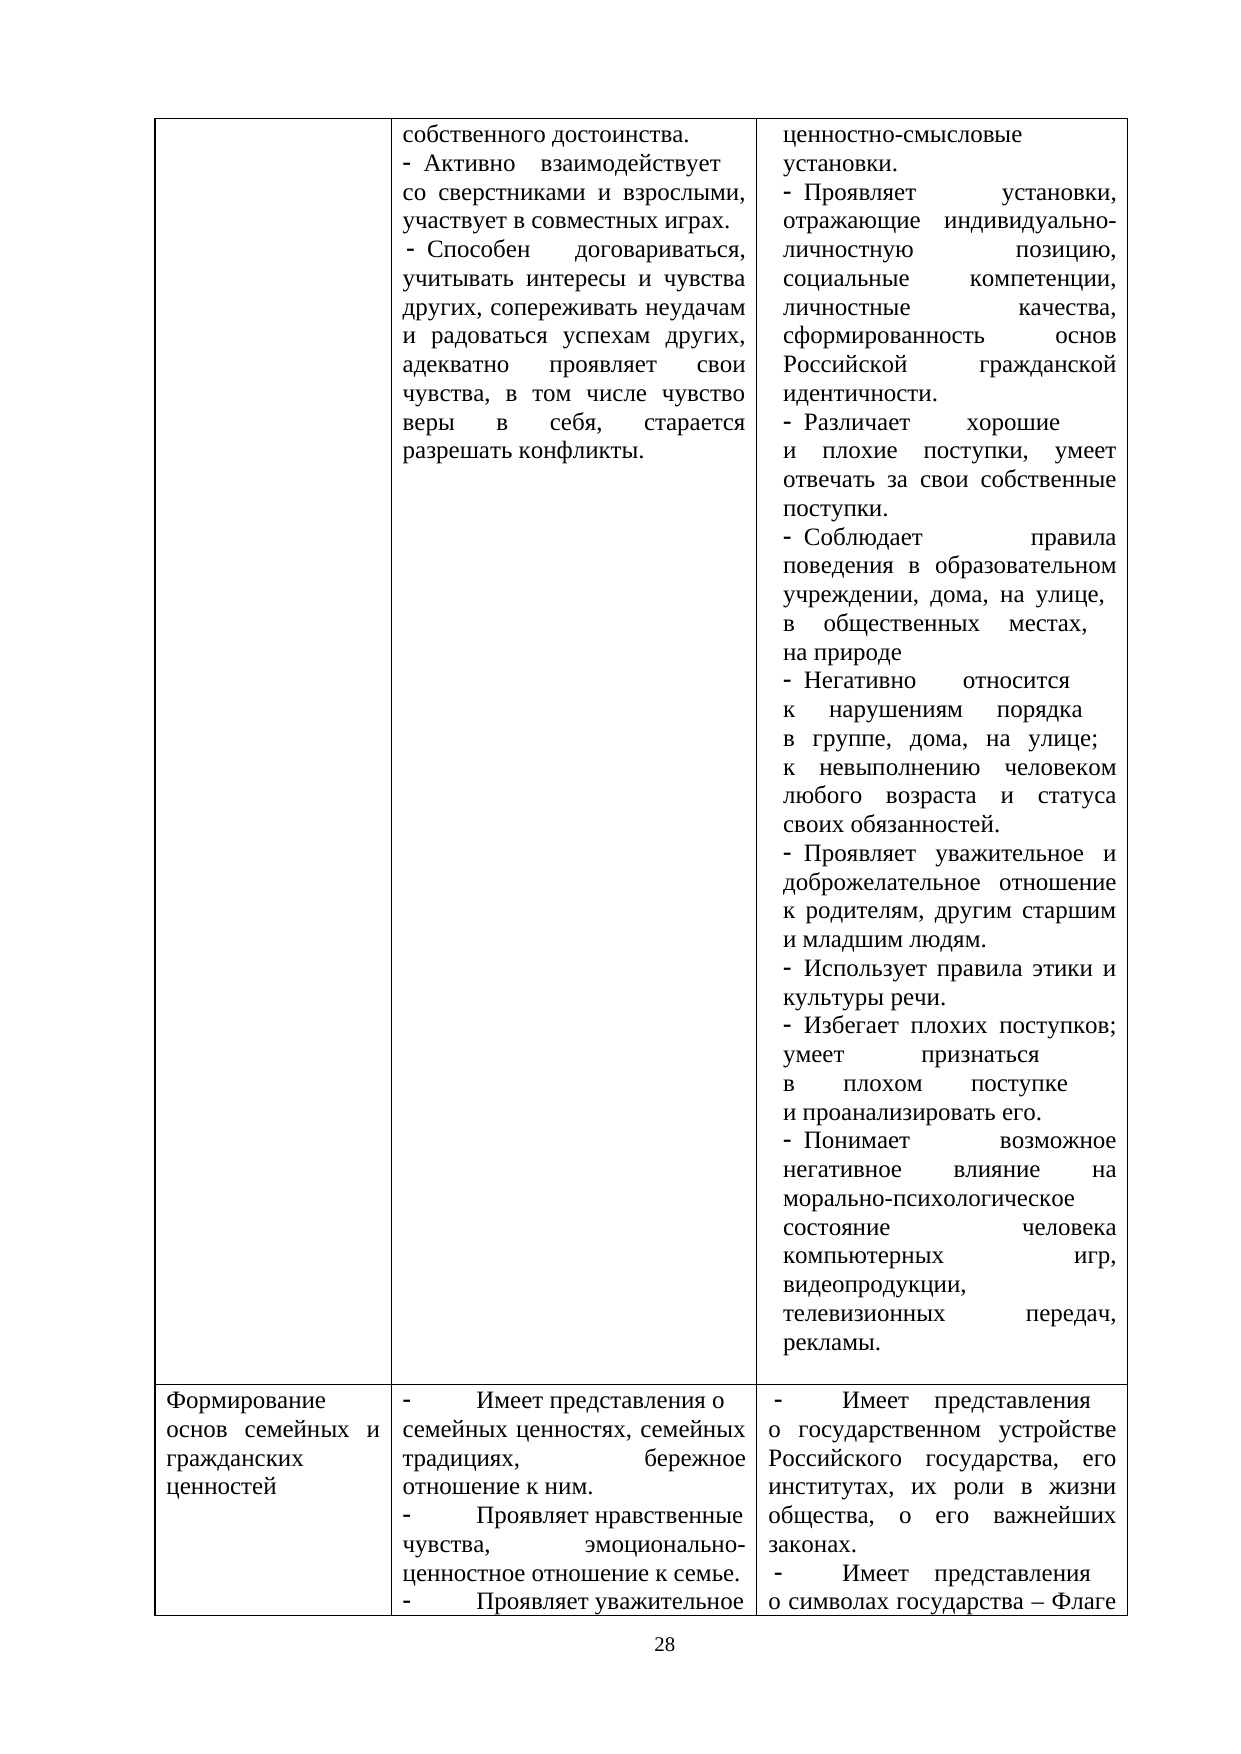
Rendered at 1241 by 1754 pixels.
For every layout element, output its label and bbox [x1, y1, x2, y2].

table_cell [392, 1385, 756, 1615]
table_cell [757, 119, 1127, 1384]
table_cell [156, 1385, 391, 1615]
table_cell [757, 1385, 1127, 1615]
table_cell [156, 119, 391, 1384]
table_cell [392, 119, 756, 1384]
